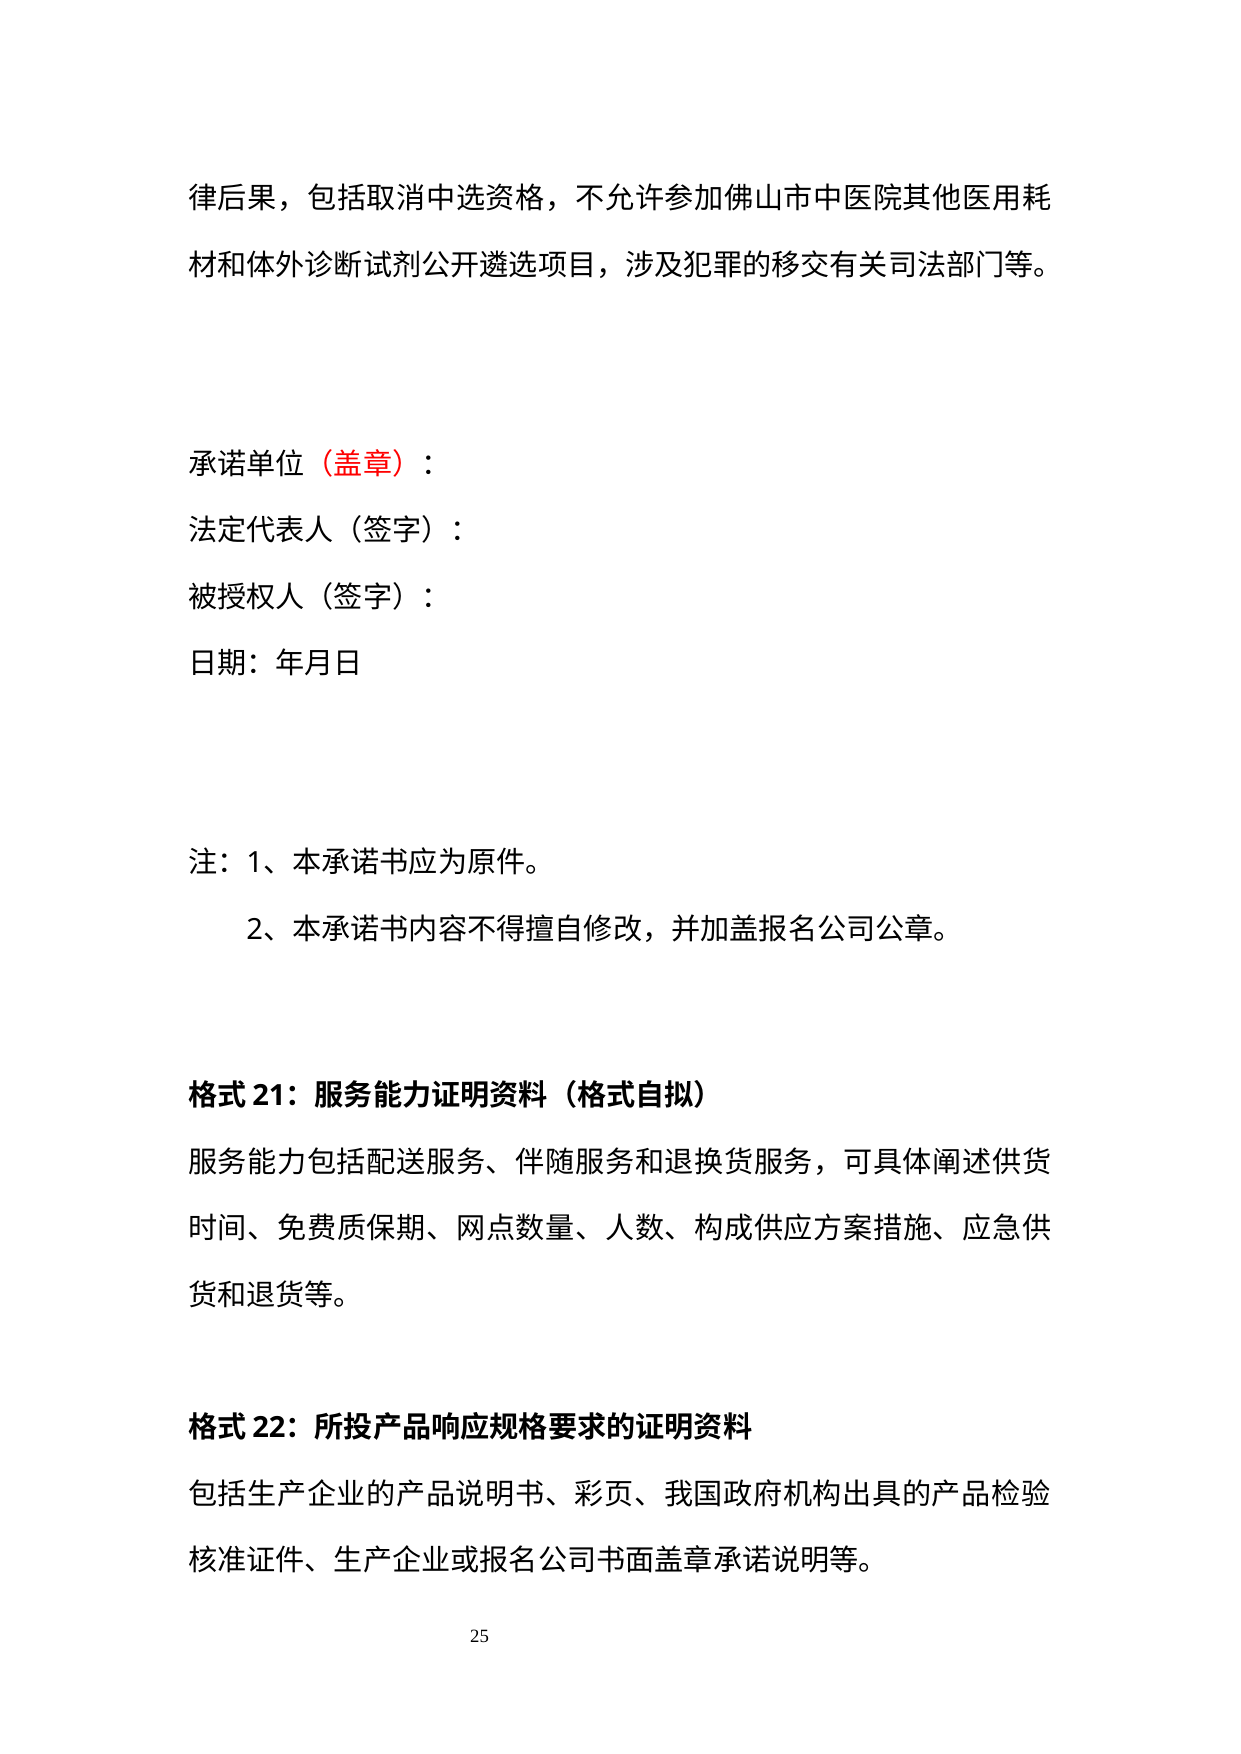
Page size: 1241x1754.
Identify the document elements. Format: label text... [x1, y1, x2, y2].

text 注：1、本承诺书应为原件。 [188, 827, 1081, 893]
text 包括生产企业的产品说明书、彩页、我国政府机构出具的产品检验核准证件、生产企业或报名公司书面盖章承诺说明等。 [188, 1458, 1052, 1591]
text 日期：年月日 [188, 628, 1052, 694]
text 法定代表人（签字）： [188, 495, 1052, 561]
text 格式22：所投产品响应规格要求的证明资料 [188, 1392, 1052, 1458]
text 被授权人（签字）： [188, 561, 1052, 628]
text 服务能力包括配送服务、伴随服务和退换货服务，可具体阐述供货时间、免费质保期、网点数量、人数、构成供应方案措施、应急供货和退货等。 [188, 1126, 1052, 1326]
text 承诺单位（盖章）： [188, 428, 1052, 495]
text 2、本承诺书内容不得擅自修改，并加盖报名公司公章。 [188, 893, 1052, 960]
text 格式21：服务能力证明资料（格式自拟） [188, 1060, 1052, 1126]
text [188, 162, 1052, 295]
